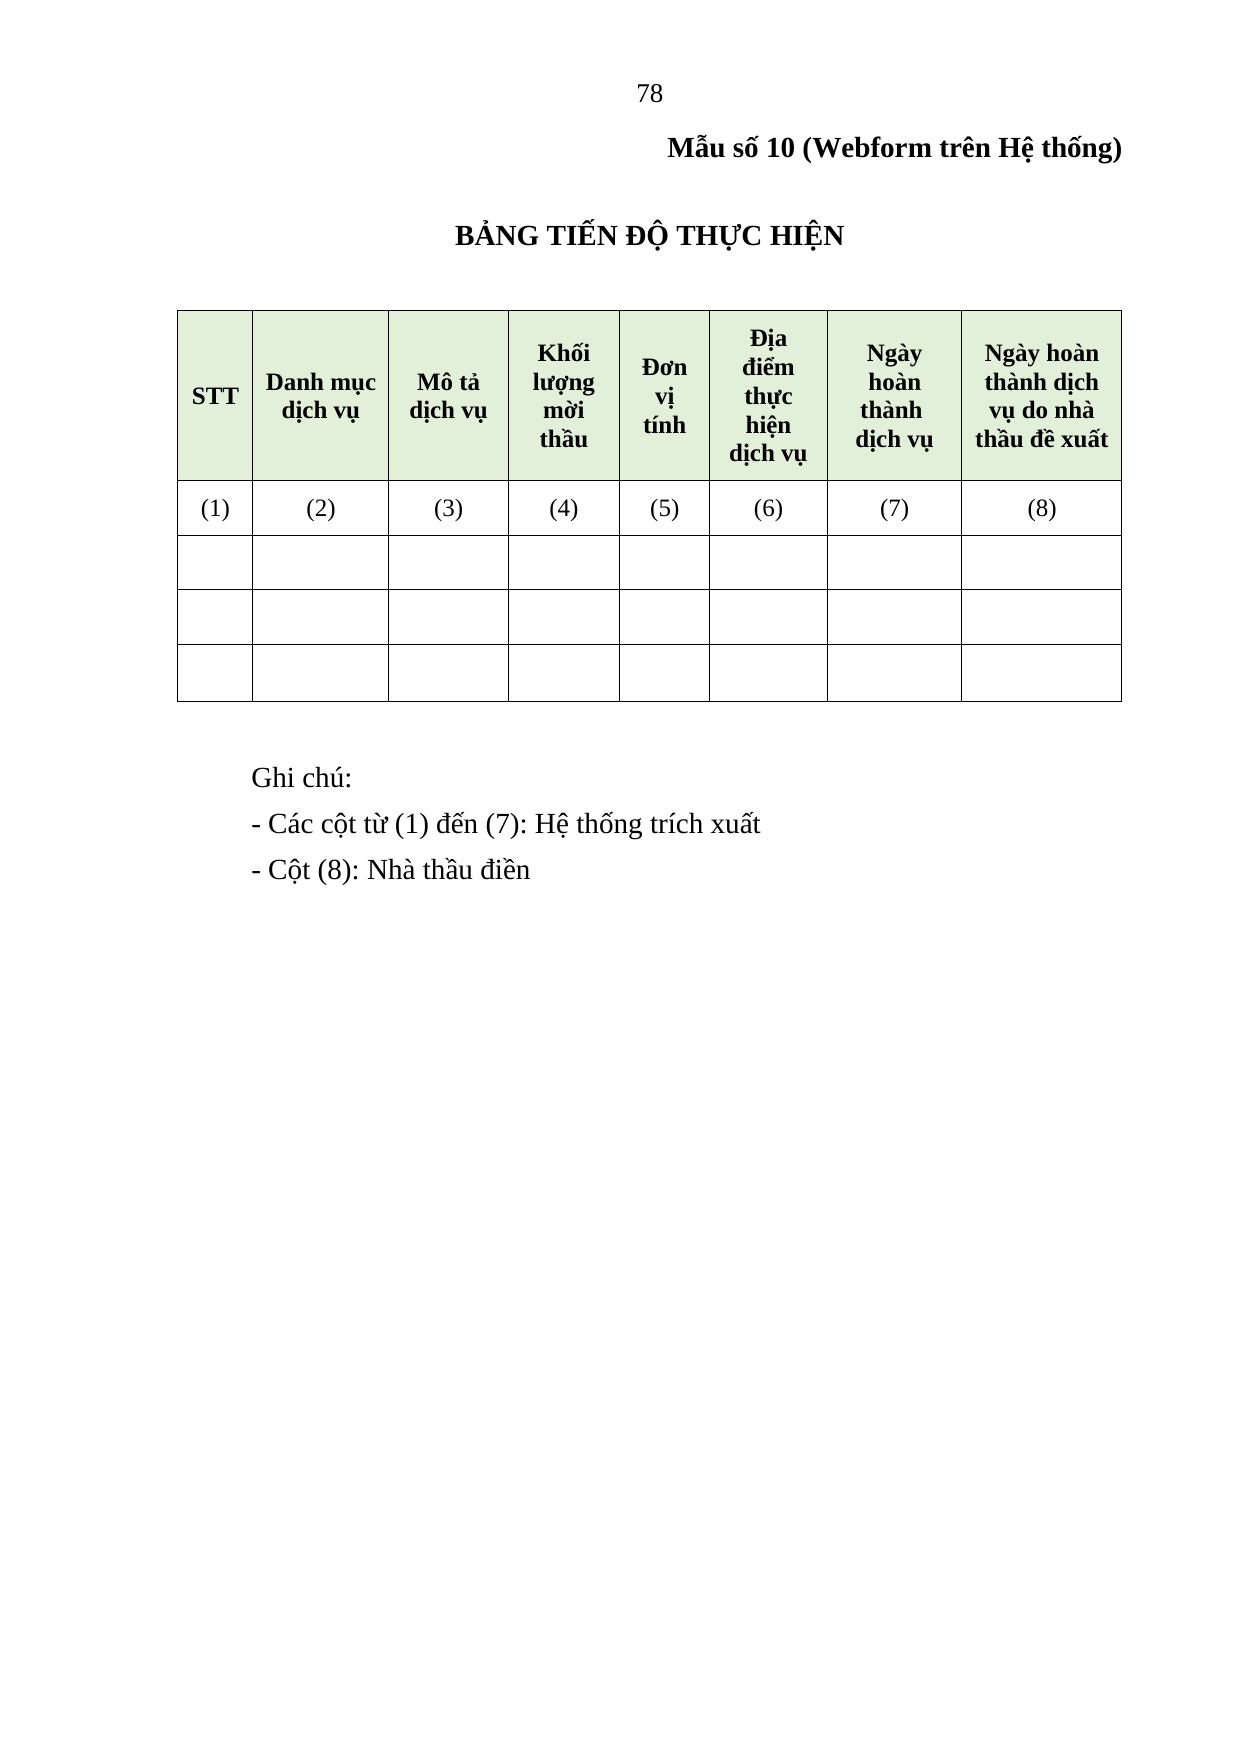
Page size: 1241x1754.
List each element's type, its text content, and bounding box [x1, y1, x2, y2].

table_cell [178, 645, 252, 701]
table_cell [710, 645, 827, 701]
text BẢNG TIẾN ĐỘ THỰC HIỆN [177, 218, 1122, 251]
table_header Ngày hoàn thành dịch vụ [828, 311, 961, 480]
table_cell [828, 590, 961, 644]
table_cell (6) [710, 481, 827, 534]
table_cell [710, 590, 827, 644]
table_cell [509, 536, 619, 589]
table_cell [620, 536, 709, 589]
table_cell [962, 590, 1121, 644]
table_cell [962, 536, 1121, 589]
table_header Mô tả dịch vụ [389, 311, 508, 480]
table_cell (5) [620, 481, 709, 534]
text - Cột (8): Nhà thầu điền [177, 852, 1122, 886]
table_cell [253, 590, 388, 644]
table_header Khối lượng mời thầu [509, 311, 619, 480]
table_cell (7) [828, 481, 961, 534]
table_cell (4) [509, 481, 619, 534]
table_cell (8) [962, 481, 1121, 534]
text Mẫu số 10 (Webform trên Hệ thống) [177, 131, 1122, 164]
table_cell [620, 645, 709, 701]
table_header Danh mục dịch vụ [253, 311, 388, 480]
table_cell [178, 590, 252, 644]
text - Các cột từ (1) đến (7): Hệ thống trích xuất [177, 806, 1122, 840]
table_header STT [178, 311, 252, 480]
table_cell [253, 536, 388, 589]
table_cell [178, 536, 252, 589]
table_cell [710, 536, 827, 589]
table_header Địa điểm thực hiện dịch vụ [710, 311, 827, 480]
table_cell [389, 590, 508, 644]
table_cell [389, 536, 508, 589]
table_cell [828, 645, 961, 701]
table_cell [253, 645, 388, 701]
table_header Ngày hoàn thành dịch vụ do nhà thầu đề xuất [962, 311, 1121, 480]
table_cell (3) [389, 481, 508, 534]
table_cell [962, 645, 1121, 701]
table_cell [620, 590, 709, 644]
table_cell (1) [178, 481, 252, 534]
table_cell [509, 590, 619, 644]
table_cell [828, 536, 961, 589]
table_cell [509, 645, 619, 701]
table_header Đơn vị tính [620, 311, 709, 480]
text Ghi chú: [177, 760, 1122, 794]
table_cell (2) [253, 481, 388, 534]
table_cell [389, 645, 508, 701]
